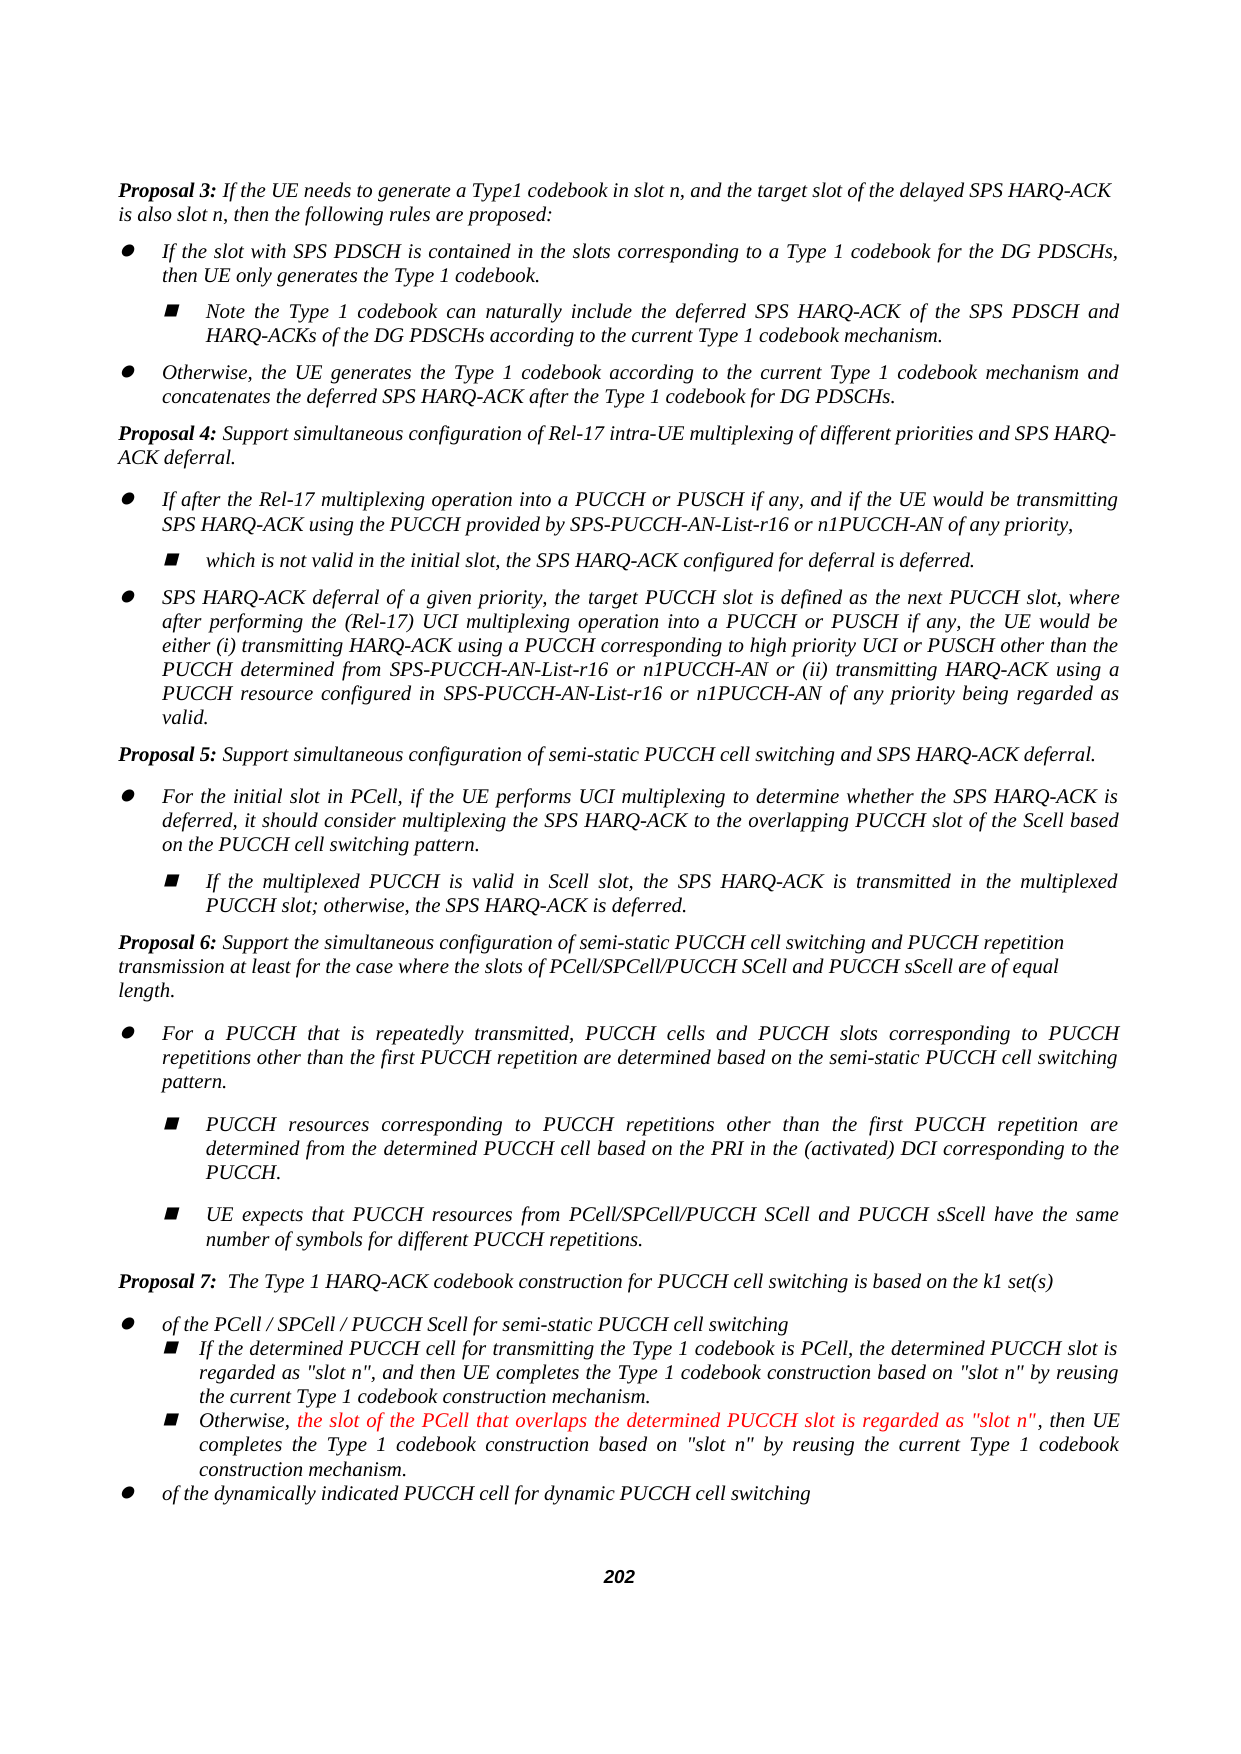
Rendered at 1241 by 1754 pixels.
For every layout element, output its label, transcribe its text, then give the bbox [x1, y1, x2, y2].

list SPS HARQ-ACK deferral of a given priority, the target PUCCH slot is defined as the next PUCCH slot, where after performing the (Rel-17) UCI multiplexing operation into a PUCCH or PUSCH if any, the UE would be either (i) transmitting HARQ-ACK using a PUCCH corresponding to high priority UCI or PUSCH other than the PUCCH determined from SPS-PUCCH-AN-List-r16 or n1PUCCH-AN or (ii) transmitting HARQ-ACK using a PUCCH resource configured in SPS-PUCCH-AN-List-r16 or n1PUCCH-AN of any priority being regarded as valid. [118, 584, 1122, 729]
list of the PCell / SPCell / PUCCH Scell for semi-static PUCCH cell switching [118, 1312, 1122, 1336]
list For the initial slot in PCell, if the UE performs UCI multiplexing to determine whether the SPS HARQ-ACK is deferred, it should consider multiplexing the SPS HARQ-ACK to the overlapping PUCCH slot of the Scell based on the PUCCH cell switching pattern. [118, 784, 1122, 856]
list PUCCH resources corresponding to PUCCH repetitions other than the first PUCCH repetition are determined from the determined PUCCH cell based on the PRI in the (activated) DCI corresponding to the PUCCH. [162, 1111, 1122, 1184]
text Proposal 5: Support simultaneous configuration of semi-static PUCCH cell switching and SPS HARQ-ACK deferral. [118, 741, 1122, 766]
list If the slot with SPS PDSCH is contained in the slots corresponding to a Type 1 codebook for the DG PDSCHs, then UE only generates the Type 1 codebook. [118, 239, 1122, 287]
list of the dynamically indicated PUCCH cell for dynamic PUCCH cell switching [118, 1481, 1122, 1504]
text Proposal 4: Support simultaneous configuration of Rel-17 intra-UE multiplexing of different priorities and SPS HARQ-ACK deferral. [118, 421, 1122, 469]
list If the multiplexed PUCCH is valid in Scell slot, the SPS HARQ-ACK is transmitted in the multiplexed PUCCH slot; otherwise, the SPS HARQ-ACK is deferred. [162, 869, 1122, 917]
list Otherwise, the slot of the PCell that overlaps the determined PUCCH slot is regarded as "slot n", then UE completes the Type 1 codebook construction based on "slot n" by reusing the current Type 1 codebook construction mechanism. [161, 1408, 1122, 1481]
list If the determined PUCCH cell for transmitting the Type 1 codebook is PCell, the determined PUCCH slot is regarded as "slot n", and then UE completes the Type 1 codebook construction based on "slot n" by reusing the current Type 1 codebook construction mechanism. [161, 1336, 1122, 1408]
list UE expects that PUCCH resources from PCell/SPCell/PUCCH SCell and PUCCH sScell have the same number of symbols for different PUCCH repetitions. [162, 1202, 1122, 1251]
text Proposal 7: The Type 1 HARQ-ACK codebook construction for PUCCH cell switching is based on the k1 set(s) [118, 1269, 1122, 1293]
list Otherwise, the UE generates the Type 1 codebook according to the current Type 1 codebook mechanism and concatenates the deferred SPS HARQ-ACK after the Type 1 codebook for DG PDSCHs. [118, 360, 1122, 408]
text Proposal 6: Support the simultaneous configuration of semi-static PUCCH cell switching and PUCCH repetition transmission at least for the case where the slots of PCell/SPCell/PUCCH SCell and PUCCH sScell are of equal length. [118, 929, 1122, 1002]
list which is not valid in the initial slot, the SPS HARQ-ACK configured for deferral is deferred. [162, 548, 1122, 572]
list If after the Rel-17 multiplexing operation into a PUCCH or PUSCH if any, and if the UE would be transmitting SPS HARQ-ACK using the PUCCH provided by SPS-PUCCH-AN-List-r16 or n1PUCCH-AN of any priority, [118, 487, 1122, 536]
list For a PUCCH that is repeatedly transmitted, PUCCH cells and PUCCH slots corresponding to PUCCH repetitions other than the first PUCCH repetition are determined based on the semi-static PUCCH cell switching pattern. [118, 1021, 1122, 1093]
text Proposal 3: If the UE needs to generate a Type1 codebook in slot n, and the target slot of the delayed SPS HARQ-ACK is also slot n, then the following rules are proposed: [118, 178, 1122, 226]
list Note the Type 1 codebook can naturally include the deferred SPS HARQ-ACK of the SPS PDSCH and HARQ-ACKs of the DG PDSCHs according to the current Type 1 codebook mechanism. [162, 299, 1122, 347]
